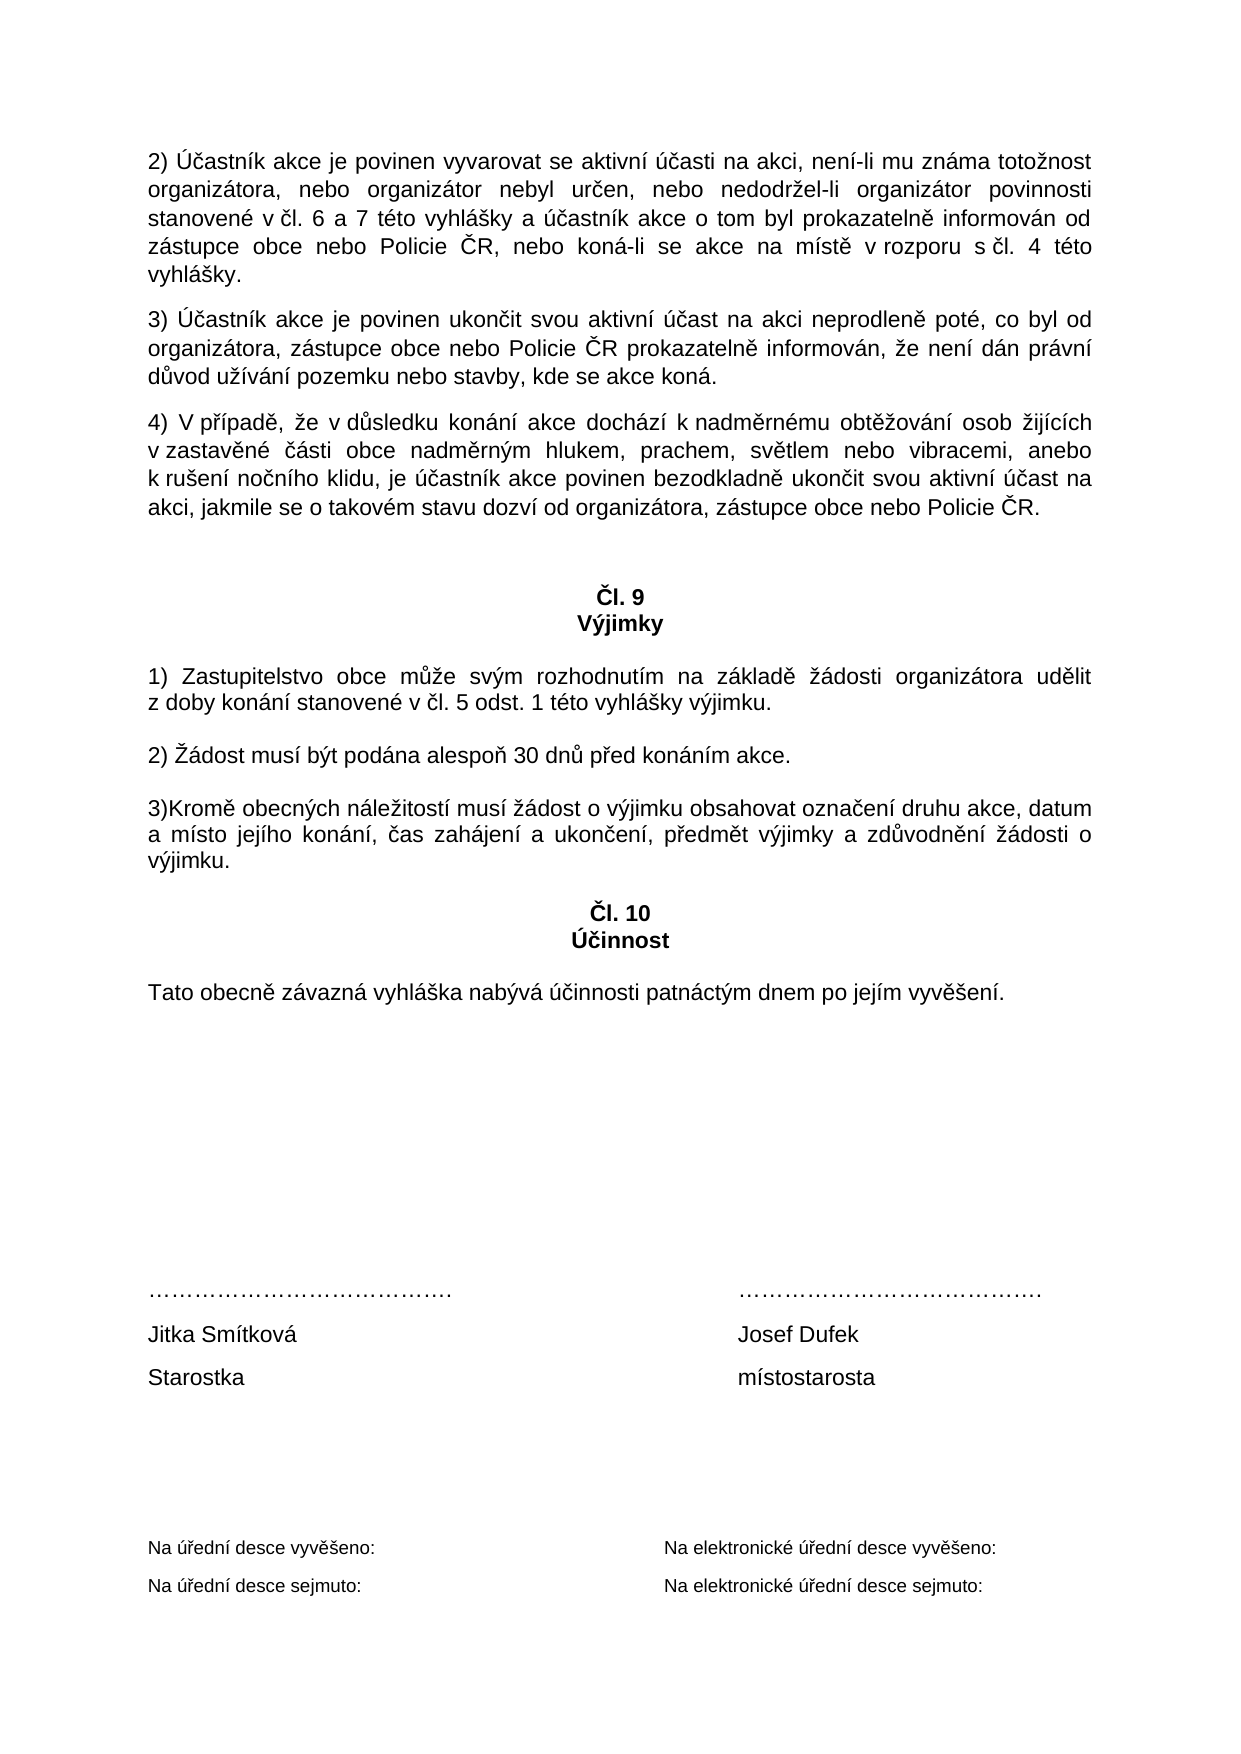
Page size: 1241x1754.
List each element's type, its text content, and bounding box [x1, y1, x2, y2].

text Výjimky [148, 610, 1093, 637]
text 2) Žádost musí být podána alespoň 30 dnů před konáním akce. [148, 742, 1093, 768]
text Čl. 10 [148, 900, 1093, 927]
text Tato obecně závazná vyhláška nabývá účinnosti patnáctým dnem po jejím vyvěšení. [148, 979, 1093, 1006]
text 3)Kromě obecných náležitostí musí žádost o výjimku obsahovat označení druhu akce, datum a místo jejího konání, čas zahájení a ukončení, předmět výjimky a zdůvodnění žádosti o výjimku. [148, 795, 1093, 874]
text Na úřední desce sejmuto: Na elektronické úřední desce sejmuto: [148, 1575, 1093, 1596]
text 4) V případě, že v důsledku konání akce dochází k nadměrnému obtěžování osob žijících v zastavěné části obce nadměrným hlukem, prachem, světlem nebo vibracemi, anebo k rušení nočního klidu, je účastník akce povinen bezodkladně ukončit svou aktivní účast na akci, jakmile se o takovém stavu dozví od organizátora, zástupce obce nebo Policie ČR. [148, 408, 1093, 520]
text Starostka místostarosta [148, 1364, 1093, 1391]
text Účinnost [148, 927, 1093, 953]
text Na úřední desce vyvěšeno: Na elektronické úřední desce vyvěšeno: [148, 1536, 1093, 1558]
text Jitka Smítková Josef Dufek [148, 1321, 1093, 1348]
text 1) Zastupitelstvo obce může svým rozhodnutím na základě žádosti organizátora udělit z doby konání stanovené v čl. 5 odst. 1 této vyhlášky výjimku. [148, 663, 1093, 716]
text 2) Účastník akce je povinen vyvarovat se aktivní účasti na akci, není-li mu známa totožnost organizátora, nebo organizátor nebyl určen, nebo nedodržel-li organizátor povinnosti stanovené v čl. 6 a 7 této vyhlášky a účastník akce o tom byl prokazatelně informován od zástupce obce nebo Policie ČR, nebo koná-li se akce na místě v rozporu s čl. 4 této vyhlášky. [148, 148, 1093, 288]
text Čl. 9 [148, 584, 1093, 610]
text …………………………………. …………………………………. [148, 1276, 1093, 1303]
text 3) Účastník akce je povinen ukončit svou aktivní účast na akci neprodleně poté, co byl od organizátora, zástupce obce nebo Policie ČR prokazatelně informován, že není dán právní důvod užívání pozemku nebo stavby, kde se akce koná. [148, 306, 1093, 390]
